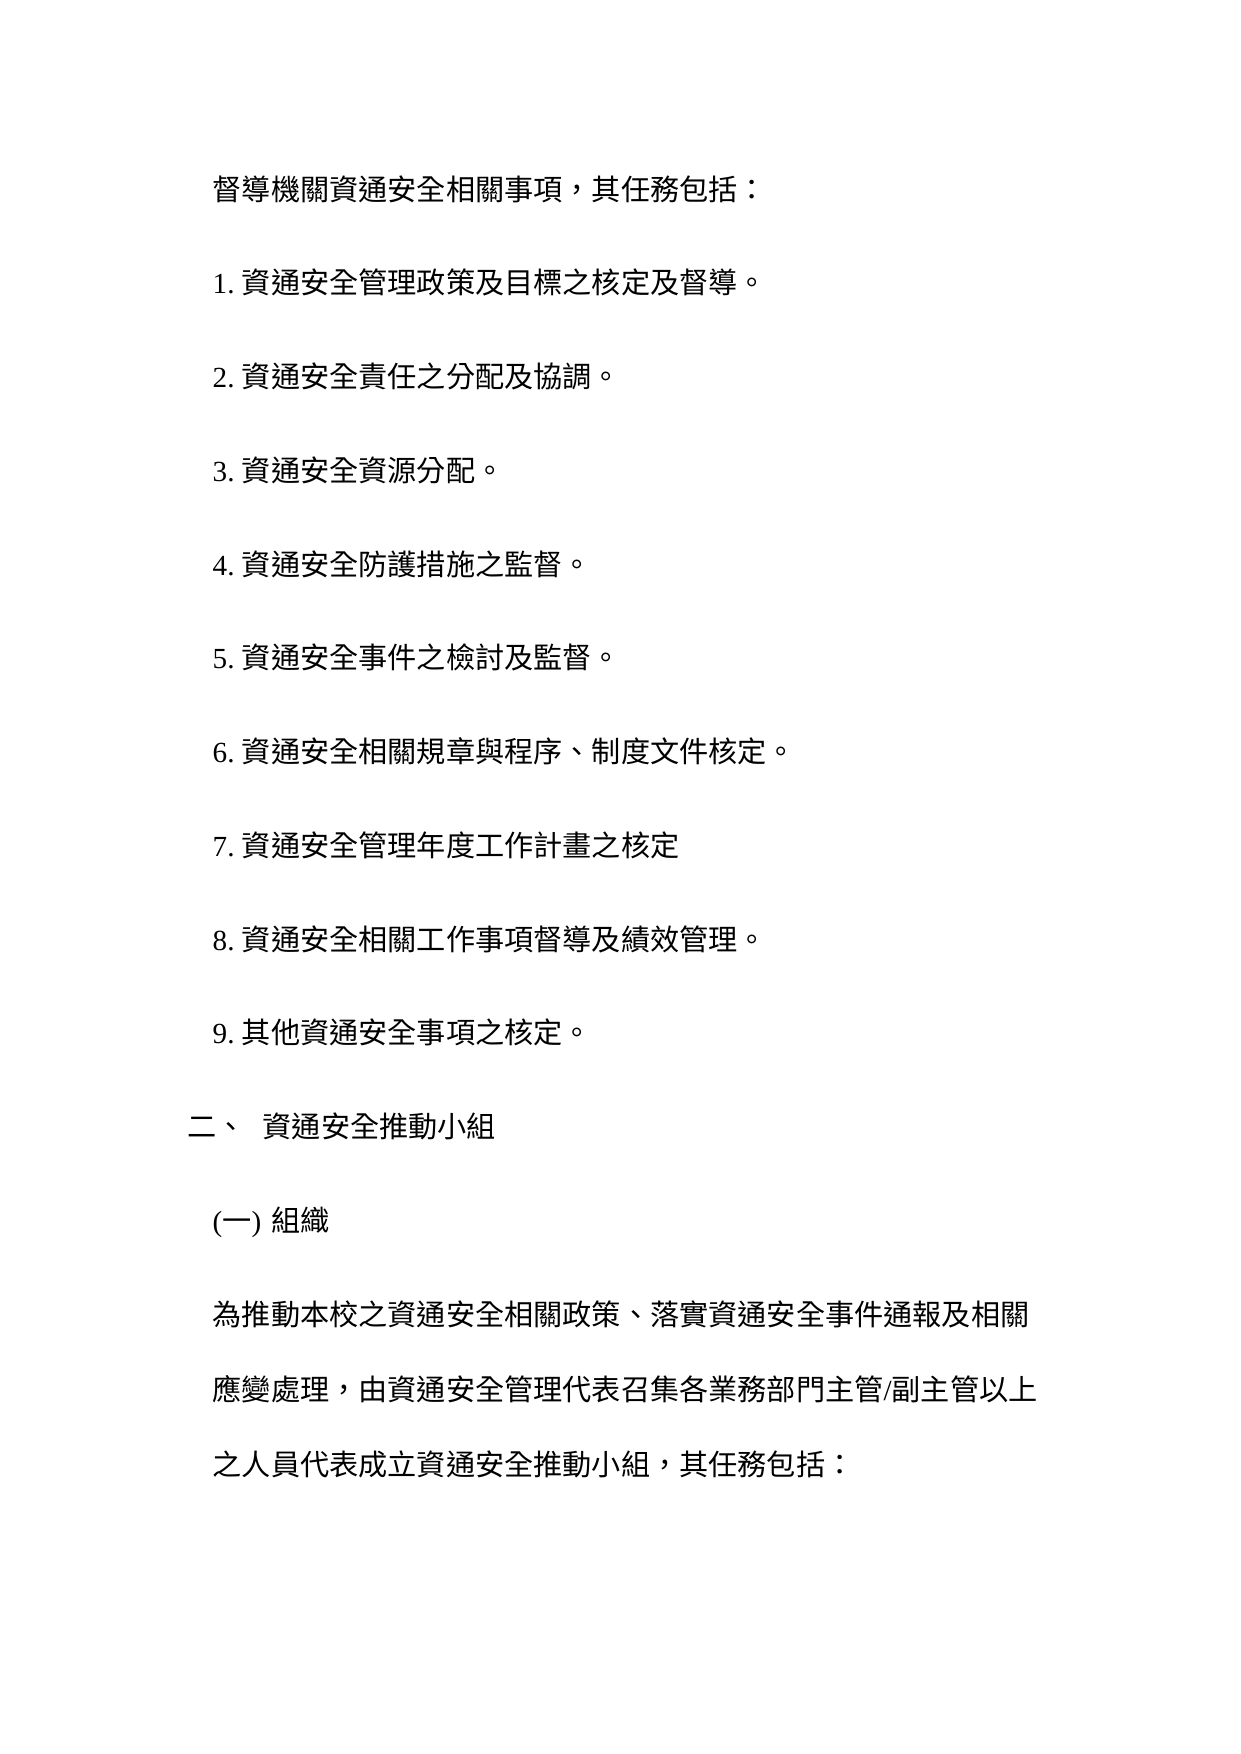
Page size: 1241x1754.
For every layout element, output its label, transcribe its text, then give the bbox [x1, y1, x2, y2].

subtitle 組織 [212, 1181, 1053, 1256]
list 資通安全事件之檢討及監督。 [212, 619, 1053, 694]
list 資通安全管理政策及目標之核定及督導。 [212, 244, 1053, 319]
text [212, 150, 1053, 225]
list 資通安全管理年度工作計畫之核定 [212, 806, 1053, 881]
text 為推動本校之資通安全相關政策、落實資通安全事件通報及相關應變處理，由資通安全管理代表召集各業務部門主管/副主管以上之人員代表成立資通安全推動小組，其任務包括： [212, 1275, 1053, 1500]
list 其他資通安全事項之核定。 [212, 994, 1053, 1069]
list 資通安全責任之分配及協調。 [212, 337, 1053, 412]
list 資通安全相關規章與程序、制度文件核定。 [212, 712, 1053, 787]
list 資通安全相關工作事項督導及績效管理。 [212, 900, 1053, 975]
subtitle 資通安全推動小組 [187, 1087, 1053, 1162]
list 資通安全資源分配。 [212, 431, 1053, 506]
list 資通安全防護措施之監督。 [212, 525, 1053, 600]
